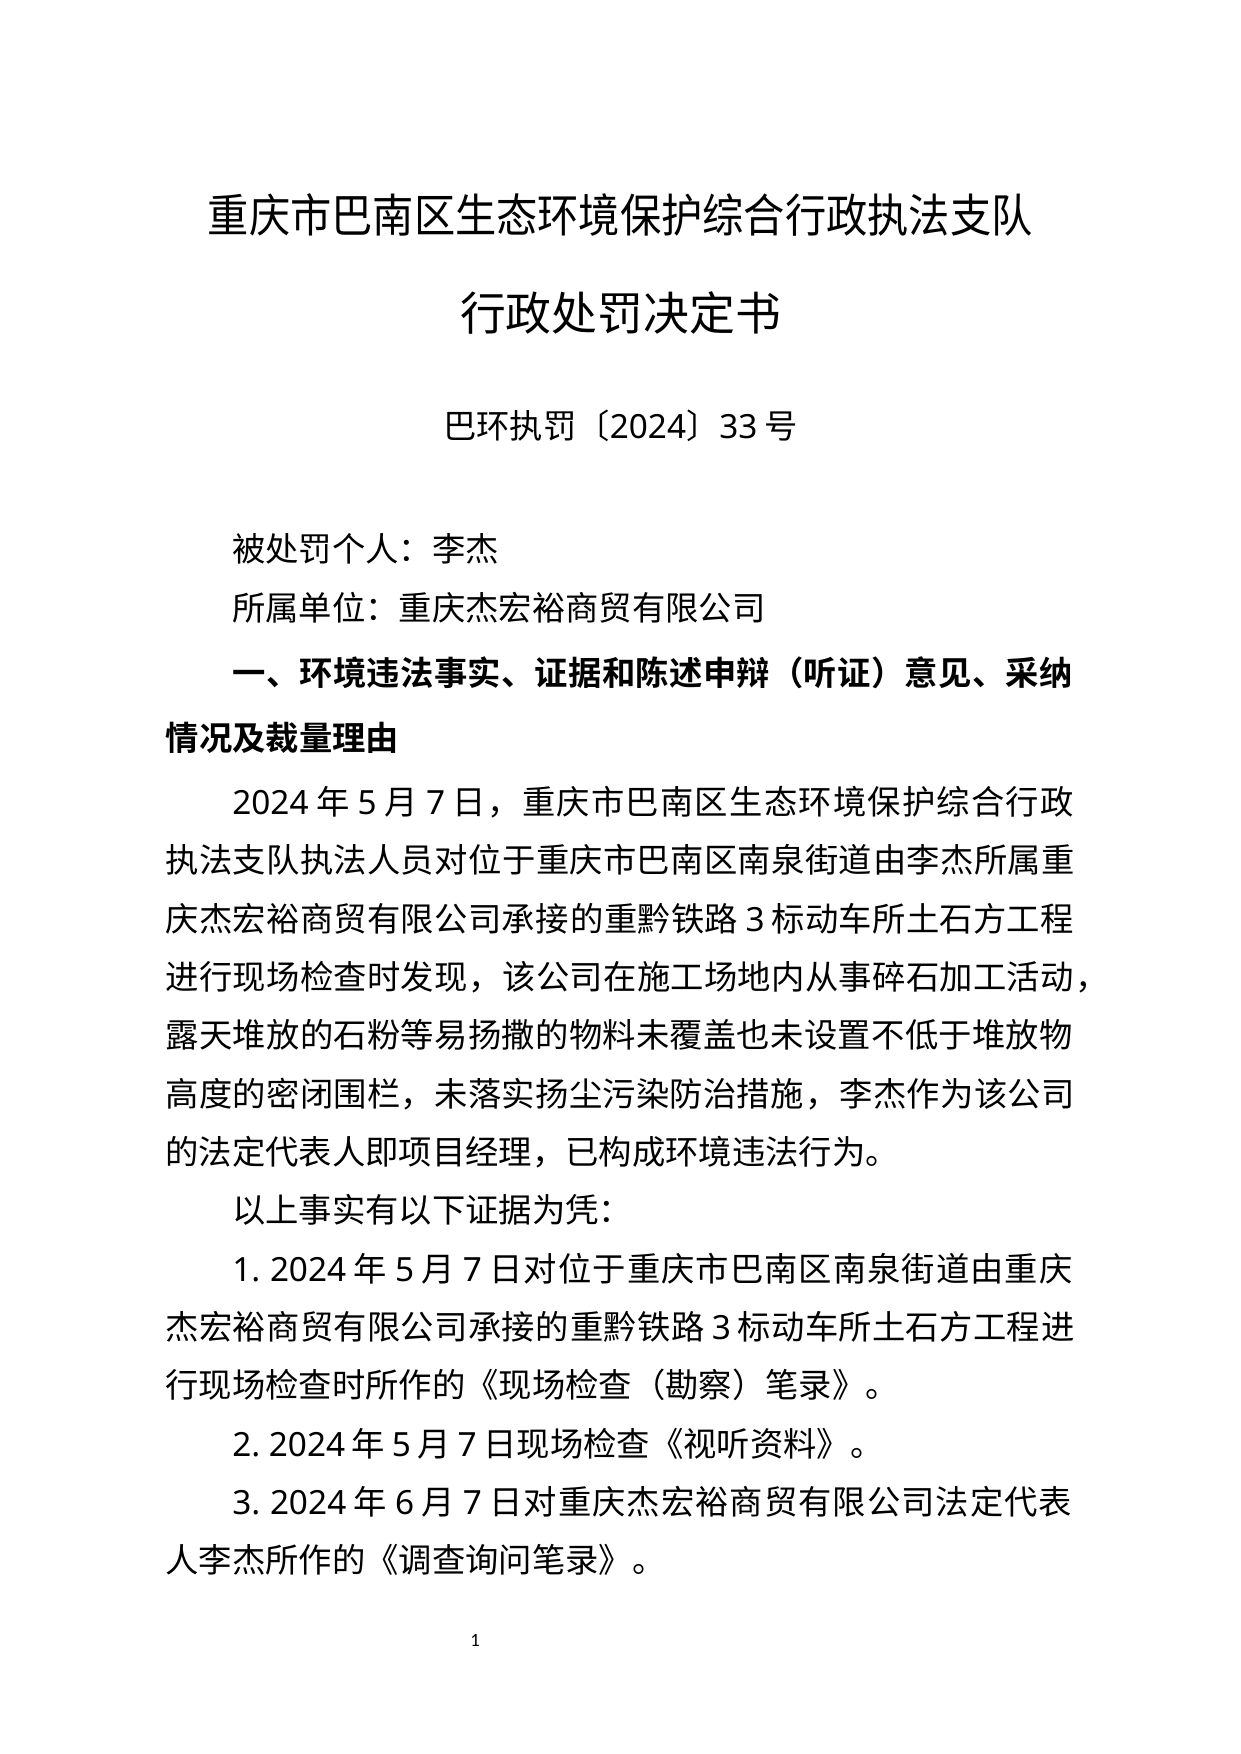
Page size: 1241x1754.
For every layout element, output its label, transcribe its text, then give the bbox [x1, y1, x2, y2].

text 巴环执罚〔2024〕33号 [165, 391, 1075, 456]
text 被处罚个人：李杰 [165, 514, 1075, 573]
text 所属单位：重庆杰宏裕商贸有限公司 [165, 573, 1075, 638]
text 一、环境违法事实、证据和陈述申辩（听证）意见、采纳情况及裁量理由 [166, 638, 1075, 768]
text 行政处罚决定书 [165, 261, 1075, 359]
text 2024年5月7日，重庆市巴南区生态环境保护综合行政执法支队执法人员对位于重庆市巴南区南泉街道由李杰所属重庆杰宏裕商贸有限公司承接的重黔铁路3标动车所土石方工程进行现场检查时发现，该公司在施工场地内从事碎石加工活动，露天堆放的石粉等易扬撒的物料未覆盖也未设置不低于堆放物高度的密闭围栏，未落实扬尘污染防治措施，李杰作为该公司的法定代表人即项目经理，已构成环境违法行为。 [165, 768, 1075, 1176]
text 以上事实有以下证据为凭： [165, 1176, 1075, 1234]
text 3. 2024年6月7日对重庆杰宏裕商贸有限公司法定代表人李杰所作的《调查询问笔录》。 [165, 1468, 1075, 1584]
text 1. 2024年5月7日对位于重庆市巴南区南泉街道由重庆杰宏裕商贸有限公司承接的重黔铁路3标动车所土石方工程进行现场检查时所作的《现场检查（勘察）笔录》。 [165, 1234, 1075, 1409]
text 2. 2024年5月7日现场检查《视听资料》。 [165, 1409, 1075, 1468]
text 重庆市巴南区生态环境保护综合行政执法支队 [165, 164, 1075, 261]
